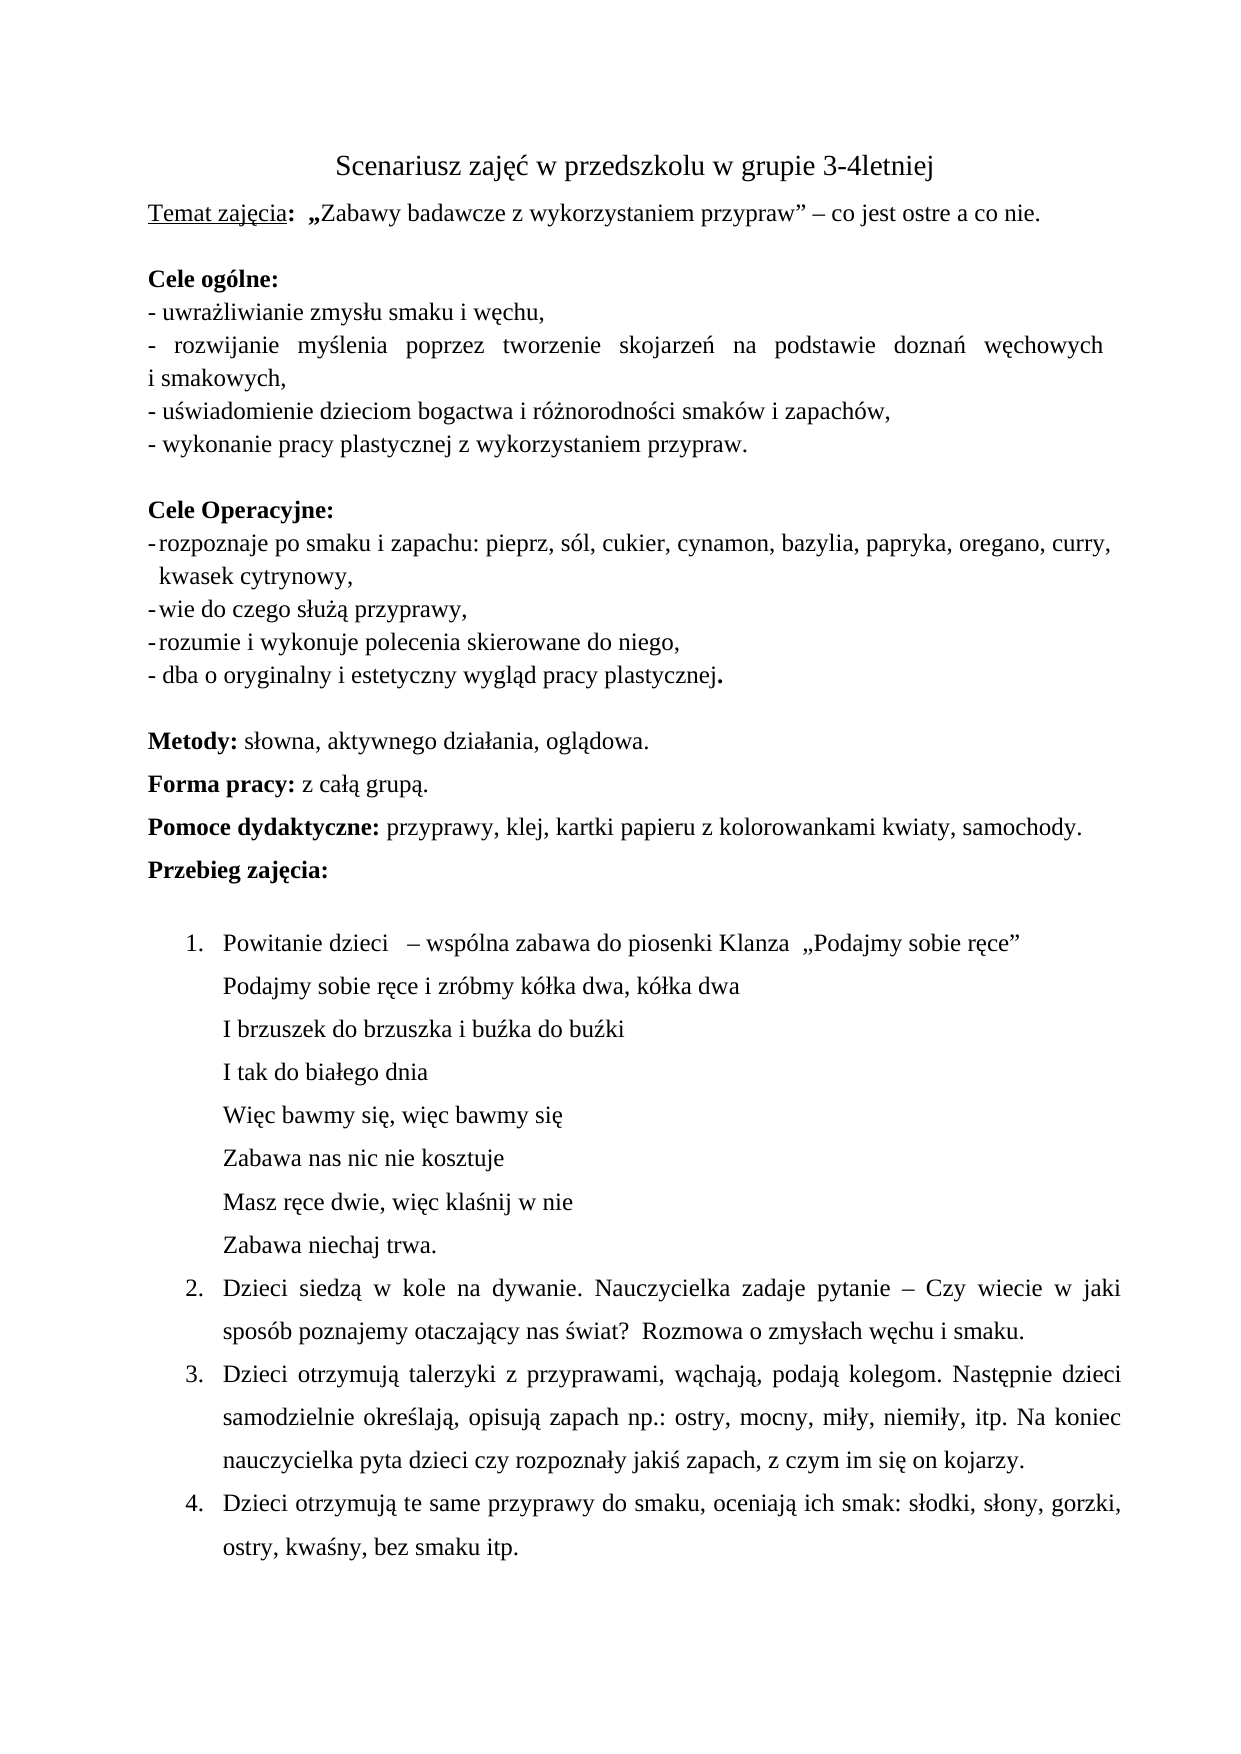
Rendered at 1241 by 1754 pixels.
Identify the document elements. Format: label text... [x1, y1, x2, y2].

list rozpoznaje po smaku i zapachu: pieprz, sól, cukier, cynamon, bazylia, papryka, oregano, curry, kwasek cytrynowy, [148, 528, 1122, 590]
list Powitanie dzieci – wspólna zabawa do piosenki Klanza „Podajmy sobie ręce” Podajmy sobie ręce i zróbmy kółka dwa, kółka dwa I brzuszek do brzuszka i buźka do buźki I tak do białego dnia Więc bawmy się, więc bawmy się Zabawa nas nic nie kosztuje Masz ręce dwie, więc klaśnij w nie Zabawa niechaj trwa. [185, 928, 1122, 1258]
text - uświadomienie dzieciom bogactwa i różnorodności smaków i zapachów, [148, 396, 1122, 425]
text - uwrażliwianie zmysłu smaku i węchu, [148, 297, 1122, 326]
text Forma pracy: z całą grupą. [148, 769, 1122, 798]
text Temat zajęcia: „Zabawy badawcze z wykorzystaniem przypraw” – co jest ostre a co nie. [148, 198, 1122, 227]
text - rozwijanie myślenia poprzez tworzenie skojarzeń na podstawie doznań węchowych i smakowych, [148, 330, 1122, 392]
text Metody: słowna, aktywnego działania, oglądowa. [148, 726, 1122, 755]
text - wykonanie pracy plastycznej z wykorzystaniem przypraw. [148, 429, 1122, 458]
list wie do czego służą przyprawy, [148, 594, 1122, 623]
text Przebieg zajęcia: [148, 856, 1122, 884]
text Cele ogólne: [148, 264, 1122, 293]
list rozumie i wykonuje polecenia skierowane do niego, [148, 627, 1122, 656]
text Scenariusz zajęć w przedszkolu w grupie 3-4letniej [148, 148, 1122, 181]
list Dzieci otrzymują talerzyki z przyprawami, wąchają, podają kolegom. Następnie dzieci samodzielnie określają, opisują zapach np.: ostry, mocny, miły, niemiły, itp. Na koniec nauczycielka pyta dzieci czy rozpoznały jakiś zapach, z czym im się on kojarzy. [185, 1388, 1122, 1503]
text - dba o oryginalny i estetyczny wygląd pracy plastycznej. [148, 660, 1122, 689]
list Dzieci siedzą w kole na dywanie. Nauczycielka zadaje pytanie – Czy wiecie w jaki sposób poznajemy otaczający nas świat? Rozmowa o zmysłach węchu i smaku. [185, 1302, 1122, 1374]
text Pomoce dydaktyczne: przyprawy, klej, kartki papieru z kolorowankami kwiaty, samochody. [148, 812, 1122, 841]
text Cele Operacyjne: [148, 495, 1122, 524]
list Dzieci otrzymują te same przyprawy do smaku, oceniają ich smak: słodki, słony, gorzki, ostry, kwaśny, bez smaku itp. [185, 1518, 1122, 1589]
